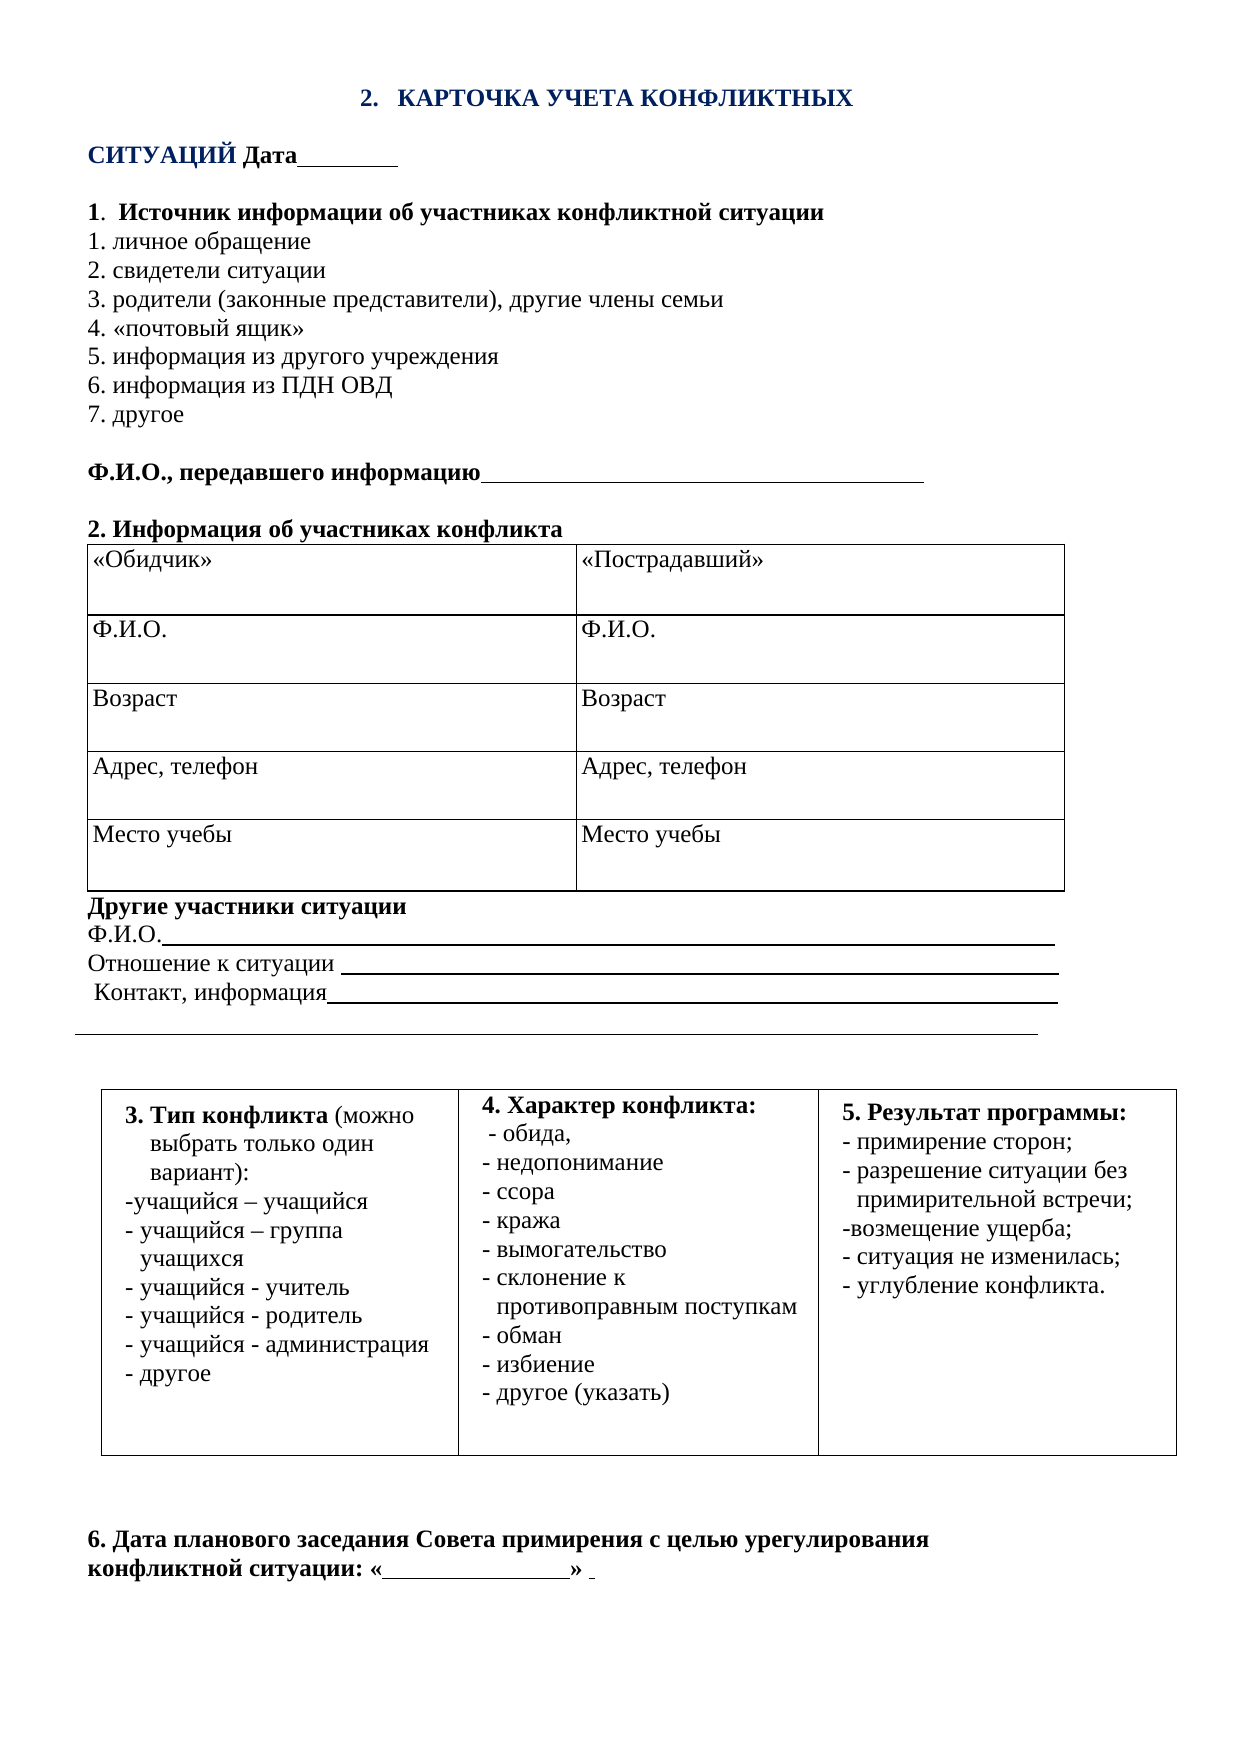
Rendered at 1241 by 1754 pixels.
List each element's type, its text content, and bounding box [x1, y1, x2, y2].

table_header Тип конфликта (можно выбрать только один вариант): -учащийся – учащийся учащийся – группа учащихся учащийся - учитель учащийся - родитель учащийся - администрация другое [102, 1090, 458, 1455]
table_cell Возраст [577, 684, 1064, 751]
table_cell Место учебы [88, 820, 576, 890]
table_cell Место учебы [577, 820, 1064, 890]
list «почтовый ящик» [87, 313, 1165, 341]
text Ф.И.О., передавшего информацию [87, 457, 1165, 486]
table_header «Обидчик» [88, 545, 576, 614]
list свидетели ситуации [87, 255, 1165, 284]
table_header «Пострадавший» [577, 545, 1064, 614]
list Дата планового заседания Совета примирения с целью урегулирования конфликтной ситуации: « » [87, 1524, 1049, 1581]
list Информация об участниках конфликта [87, 514, 1165, 543]
list личное обращение [87, 226, 1165, 255]
text Контакт, информация [94, 977, 1165, 1006]
list информация из ПДН ОВД [87, 370, 1165, 399]
table_cell Адрес, телефон [577, 752, 1064, 818]
text Другие участники ситуации [87, 892, 1165, 920]
table_cell Ф.И.О. [88, 616, 576, 683]
table_cell Адрес, телефон [88, 752, 576, 818]
list другое [87, 399, 1165, 428]
table_header Результат программы: примирение сторон; разрешение ситуации без примирительной встречи; -возмещение ущерба; ситуация не изменилась; углубление конфликта. [819, 1090, 1176, 1455]
list родители (законные представители), другие члены семьи [87, 284, 1165, 313]
text Отношение к ситуации [87, 948, 1165, 977]
list КАРТОЧКА УЧЕТА КОНФЛИКТНЫХ СИТУАЦИЙ Дата [87, 83, 967, 169]
table_cell Ф.И.О. [577, 616, 1064, 683]
table_cell Возраст [88, 684, 576, 751]
list информация из другого учреждения [87, 341, 1165, 370]
text Ф.И.О. [87, 920, 1165, 948]
text 1. Источник информации об участниках конфликтной ситуации [87, 198, 1165, 226]
table_header Характер конфликта: обида, недопонимание ссора кража вымогательство склонение к противоправным поступкам обман избиение другое (указать) [459, 1090, 818, 1455]
